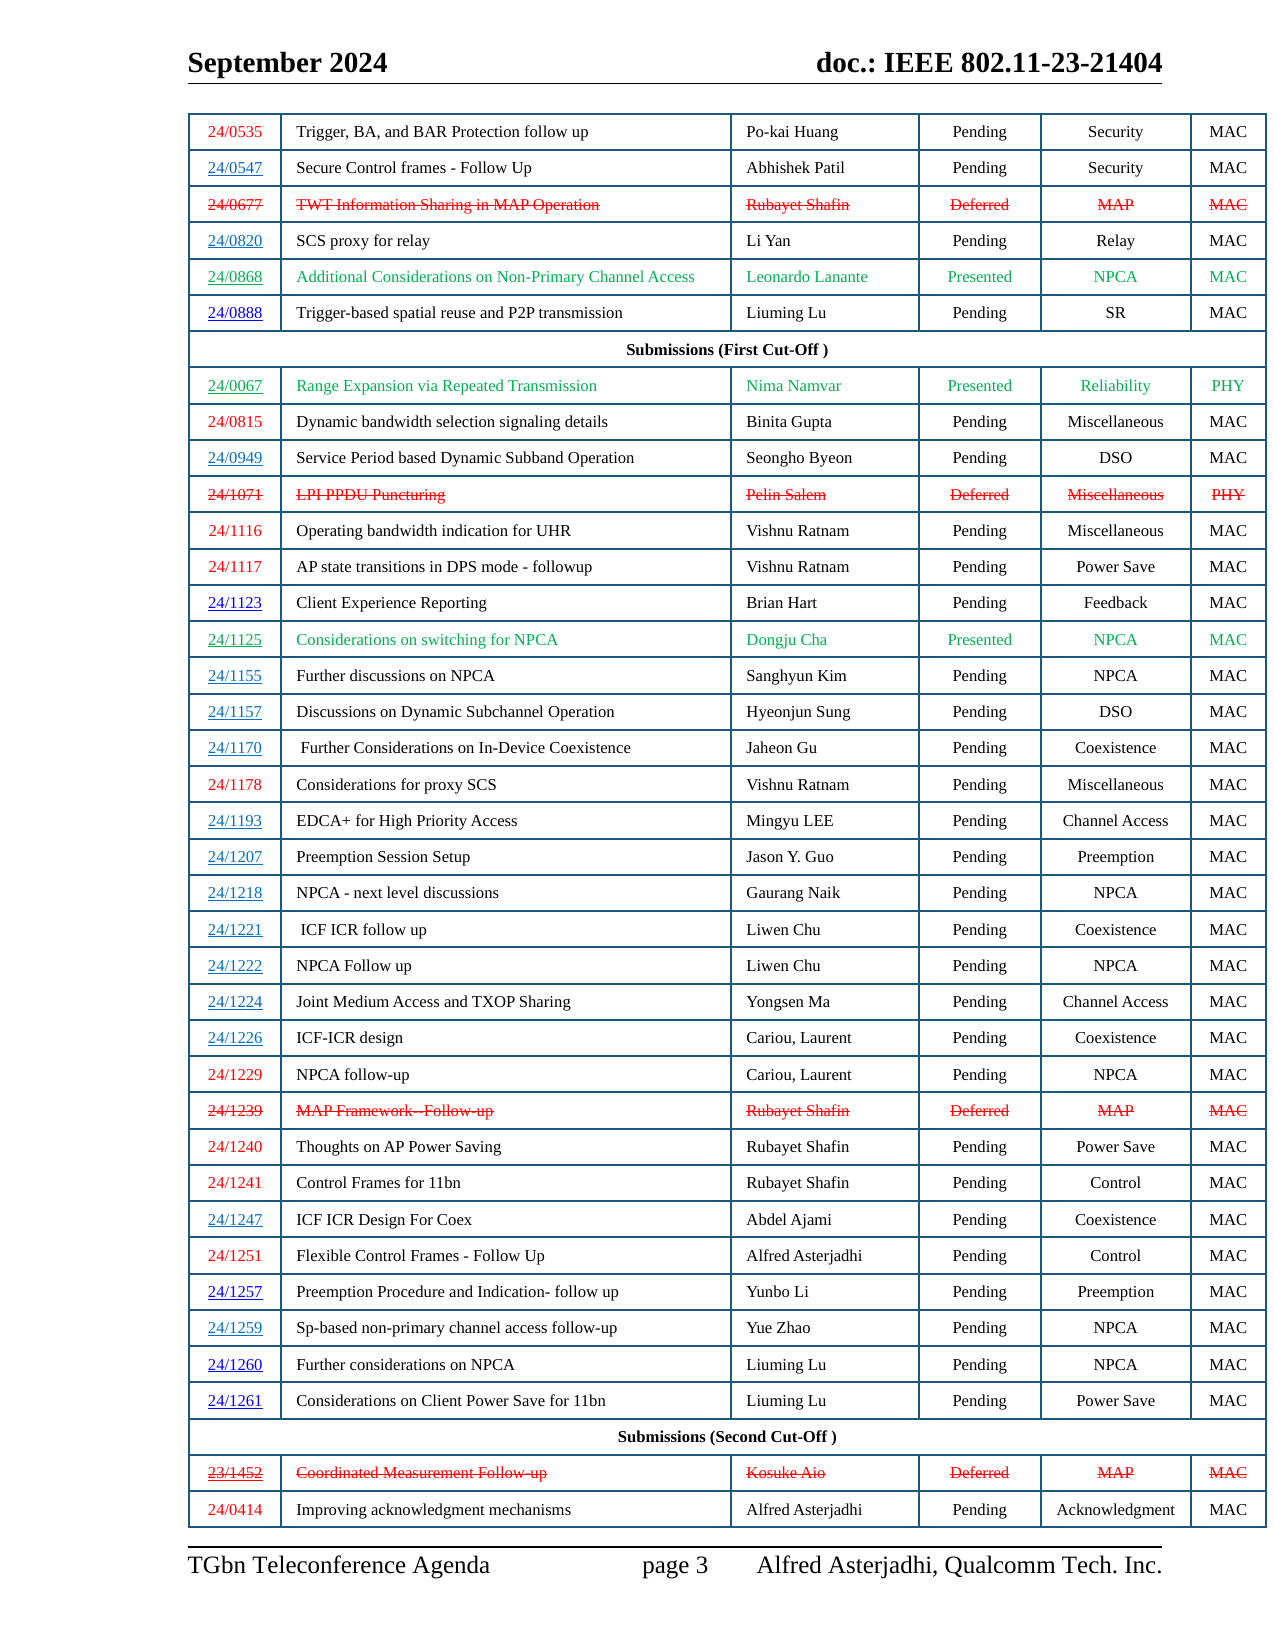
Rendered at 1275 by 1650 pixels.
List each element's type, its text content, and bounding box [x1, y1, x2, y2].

table_cell NPCA follow-up [282, 1057, 730, 1091]
table_cell NPCA [1042, 1347, 1190, 1381]
table_cell 24/1157 [190, 695, 280, 729]
table_cell Rubayet Shafin [732, 1130, 918, 1164]
table_cell Presented [920, 622, 1040, 656]
table_cell 24/1259 [190, 1311, 280, 1345]
table_cell MAC [1192, 151, 1265, 185]
table_cell NPCA [1042, 876, 1190, 910]
table_cell MAC [1192, 1275, 1265, 1309]
table_cell Pending [920, 912, 1040, 946]
table_cell Deferred [920, 1093, 1040, 1127]
table_cell 24/0677 [190, 187, 280, 221]
table_cell Li Yan [732, 223, 918, 257]
table_cell Coexistence [1042, 912, 1190, 946]
table_cell 24/1123 [190, 586, 280, 620]
table_cell MAC [1192, 767, 1265, 801]
table_cell 24/1261 [190, 1383, 280, 1417]
table_cell AP state transitions in DPS mode - followup [282, 550, 730, 584]
table_cell Alfred Asterjadhi [732, 1238, 918, 1272]
table_cell MAC [1192, 586, 1265, 620]
table_cell 24/0547 [190, 151, 280, 185]
table_cell Sanghyun Kim [732, 658, 918, 692]
table_cell Submissions (First Cut-Off ) [190, 332, 1265, 366]
table_cell Hyeonjun Sung [732, 695, 918, 729]
table_cell Considerations for proxy SCS [282, 767, 730, 801]
table_cell PHY [1192, 368, 1265, 402]
table_cell Brian Hart [732, 586, 918, 620]
table_cell Considerations on Client Power Save for 11bn [282, 1383, 730, 1417]
table_cell MAC [1192, 1130, 1265, 1164]
table_cell 24/1251 [190, 1238, 280, 1272]
table_cell Pending [920, 586, 1040, 620]
table_cell Considerations on switching for NPCA [282, 622, 730, 656]
table_cell Operating bandwidth indication for UHR [282, 513, 730, 547]
table_cell Further discussions on NPCA [282, 658, 730, 692]
table_cell Power Save [1042, 1130, 1190, 1164]
table_cell Coexistence [1042, 1202, 1190, 1236]
table_cell Channel Access [1042, 803, 1190, 837]
table_cell Rubayet Shafin [732, 187, 918, 221]
table_cell Joint Medium Access and TXOP Sharing [282, 985, 730, 1019]
table_cell Client Experience Reporting [282, 586, 730, 620]
table_cell Pending [920, 948, 1040, 982]
table_cell Service Period based Dynamic Subband Operation [282, 441, 730, 475]
table_cell MAC [1192, 1166, 1265, 1200]
table_cell Acknowledgment [1042, 1492, 1190, 1526]
table_cell MAC [1192, 1238, 1265, 1272]
table_cell EDCA+ for High Priority Access [282, 803, 730, 837]
table_cell Feedback [1042, 586, 1190, 620]
table_cell Flexible Control Frames - Follow Up [282, 1238, 730, 1272]
table_cell Pending [920, 840, 1040, 874]
table_cell MAP [1042, 1456, 1190, 1490]
table_cell 24/1241 [190, 1166, 280, 1200]
table_cell 24/1247 [190, 1202, 280, 1236]
table_cell Deferred [920, 1456, 1040, 1490]
table_cell Coexistence [1042, 731, 1190, 765]
table_cell Preemption Session Setup [282, 840, 730, 874]
table_cell Pelin Salem [732, 477, 918, 511]
table_cell 24/1155 [190, 658, 280, 692]
table_cell 24/1117 [190, 550, 280, 584]
table_cell MAC [1192, 405, 1265, 439]
table_cell Pending [920, 1057, 1040, 1091]
table_cell Jason Y. Guo [732, 840, 918, 874]
table_cell MAC [1192, 658, 1265, 692]
table_cell Yue Zhao [732, 1311, 918, 1345]
table_cell Pending [920, 405, 1040, 439]
table_cell Gaurang Naik [732, 876, 918, 910]
table_cell DSO [1042, 695, 1190, 729]
table_cell 24/1218 [190, 876, 280, 910]
table_cell MAC [1192, 985, 1265, 1019]
table_cell MAC [1192, 840, 1265, 874]
table_cell Seongho Byeon [732, 441, 918, 475]
table_cell Power Save [1042, 550, 1190, 584]
table_cell Sp-based non-primary channel access follow-up [282, 1311, 730, 1345]
table_cell Pending [920, 876, 1040, 910]
table_cell Secure Control frames - Follow Up [282, 151, 730, 185]
table_cell MAP [1042, 187, 1190, 221]
table_cell Pending [920, 1347, 1040, 1381]
table_cell Coexistence [1042, 1021, 1190, 1055]
table_cell MAC [1192, 441, 1265, 475]
table_cell Leonardo Lanante [732, 260, 918, 294]
table_cell MAC [1192, 1202, 1265, 1236]
table_cell MAC [1192, 1492, 1265, 1526]
table_cell 24/0414 [190, 1492, 280, 1526]
table_cell 24/1193 [190, 803, 280, 837]
table_cell Yongsen Ma [732, 985, 918, 1019]
table_cell Reliability [1042, 368, 1190, 402]
table_cell Cariou, Laurent [732, 1057, 918, 1091]
table_cell Rubayet Shafin [732, 1166, 918, 1200]
table_cell Liuming Lu [732, 1347, 918, 1381]
table_cell Pending [920, 1202, 1040, 1236]
table_cell MAC [1192, 1093, 1265, 1127]
table_cell Preemption [1042, 1275, 1190, 1309]
table_cell Pending [920, 1166, 1040, 1200]
table_cell Rubayet Shafin [732, 1093, 918, 1127]
table_cell MAC [1192, 695, 1265, 729]
table_cell MAC [1192, 912, 1265, 946]
table_cell ICF ICR follow up [282, 912, 730, 946]
table_cell Pending [920, 513, 1040, 547]
table_cell 23/1452 [190, 1456, 280, 1490]
table_cell 24/0888 [190, 296, 280, 330]
table_cell SR [1042, 296, 1190, 330]
table_cell Thoughts on AP Power Saving [282, 1130, 730, 1164]
table_cell 24/0820 [190, 223, 280, 257]
table_cell MAC [1192, 223, 1265, 257]
table_cell Discussions on Dynamic Subchannel Operation [282, 695, 730, 729]
table_cell 24/1222 [190, 948, 280, 982]
table_cell Pending [920, 296, 1040, 330]
table_cell 24/1229 [190, 1057, 280, 1091]
table_cell Miscellaneous [1042, 405, 1190, 439]
table_cell DSO [1042, 441, 1190, 475]
table_cell NPCA [1042, 658, 1190, 692]
table_cell MAC [1192, 876, 1265, 910]
table_cell 24/1260 [190, 1347, 280, 1381]
table_cell Miscellaneous [1042, 513, 1190, 547]
table_cell 24/1239 [190, 1093, 280, 1127]
table_cell MAC [1192, 1057, 1265, 1091]
table_cell 24/1071 [190, 477, 280, 511]
table_cell Vishnu Ratnam [732, 767, 918, 801]
table_cell Pending [920, 731, 1040, 765]
table_cell NPCA [1042, 260, 1190, 294]
table_cell MAC [1192, 1456, 1265, 1490]
table_cell Pending [920, 223, 1040, 257]
table_cell ICF-ICR design [282, 1021, 730, 1055]
table_cell Preemption [1042, 840, 1190, 874]
table_cell MAP Framework--Follow-up [282, 1093, 730, 1127]
table_cell MAC [1192, 296, 1265, 330]
table_cell Kosuke Aio [732, 1456, 918, 1490]
table_cell MAC [1192, 187, 1265, 221]
table_cell MAC [1192, 1021, 1265, 1055]
table_cell Cariou, Laurent [732, 1021, 918, 1055]
table_cell Further Considerations on In-Device Coexistence [282, 731, 730, 765]
table_cell Additional Considerations on Non-Primary Channel Access [282, 260, 730, 294]
table_cell Control [1042, 1166, 1190, 1200]
table_cell Miscellaneous [1042, 477, 1190, 511]
table_cell MAC [1192, 622, 1265, 656]
table_cell Pending [920, 1130, 1040, 1164]
table_cell Liwen Chu [732, 948, 918, 982]
table_cell MAC [1192, 1383, 1265, 1417]
table_cell 24/0949 [190, 441, 280, 475]
table_cell PHY [1192, 477, 1265, 511]
table_cell Po-kai Huang [732, 115, 918, 149]
table_cell Pending [920, 151, 1040, 185]
table_cell Binita Gupta [732, 405, 918, 439]
table_cell MAC [1192, 1311, 1265, 1345]
table_cell Pending [920, 1021, 1040, 1055]
table_cell Trigger-based spatial reuse and P2P transmission [282, 296, 730, 330]
table_cell 24/1207 [190, 840, 280, 874]
table_cell Security [1042, 151, 1190, 185]
table_cell Deferred [920, 187, 1040, 221]
table_cell TWT Information Sharing in MAP Operation [282, 187, 730, 221]
table_cell LPI PPDU Puncturing [282, 477, 730, 511]
table_cell Vishnu Ratnam [732, 550, 918, 584]
table_cell Presented [920, 260, 1040, 294]
table_cell MAC [1192, 260, 1265, 294]
table_cell Presented [920, 368, 1040, 402]
table_cell Pending [920, 803, 1040, 837]
table_cell Relay [1042, 223, 1190, 257]
table_cell 24/0815 [190, 405, 280, 439]
table_cell Pending [920, 1492, 1040, 1526]
table_cell Control [1042, 1238, 1190, 1272]
table_cell MAC [1192, 731, 1265, 765]
table_cell 24/1226 [190, 1021, 280, 1055]
table_cell 24/1125 [190, 622, 280, 656]
table_cell 24/0868 [190, 260, 280, 294]
table_cell Vishnu Ratnam [732, 513, 918, 547]
table_cell 24/1178 [190, 767, 280, 801]
table_cell Liwen Chu [732, 912, 918, 946]
table_cell NPCA [1042, 948, 1190, 982]
table_cell SCS proxy for relay [282, 223, 730, 257]
table_cell 24/1170 [190, 731, 280, 765]
table_cell Nima Namvar [732, 368, 918, 402]
table_cell Mingyu LEE [732, 803, 918, 837]
table_cell Abhishek Patil [732, 151, 918, 185]
table_cell Alfred Asterjadhi [732, 1492, 918, 1526]
table_cell Pending [920, 1311, 1040, 1345]
table_cell 24/1221 [190, 912, 280, 946]
table_cell 24/1240 [190, 1130, 280, 1164]
table_cell Improving acknowledgment mechanisms [282, 1492, 730, 1526]
table_cell Preemption Procedure and Indication- follow up [282, 1275, 730, 1309]
table_cell Dongju Cha [732, 622, 918, 656]
table_cell Dynamic bandwidth selection signaling details [282, 405, 730, 439]
table_cell MAC [1192, 550, 1265, 584]
table_cell Liuming Lu [732, 296, 918, 330]
table_cell Jaheon Gu [732, 731, 918, 765]
table_cell 24/0067 [190, 368, 280, 402]
table_cell Pending [920, 1238, 1040, 1272]
table_cell Pending [920, 985, 1040, 1019]
table_cell NPCA [1042, 1311, 1190, 1345]
table_cell Yunbo Li [732, 1275, 918, 1309]
table_cell 24/1224 [190, 985, 280, 1019]
table_cell MAC [1192, 948, 1265, 982]
table_cell Miscellaneous [1042, 767, 1190, 801]
table_cell Pending [920, 695, 1040, 729]
table_cell Further considerations on NPCA [282, 1347, 730, 1381]
table_cell ICF ICR Design For Coex [282, 1202, 730, 1236]
table_cell MAC [1192, 513, 1265, 547]
table_cell 24/1116 [190, 513, 280, 547]
table_cell Deferred [920, 477, 1040, 511]
table_cell Pending [920, 1275, 1040, 1309]
table_cell Liuming Lu [732, 1383, 918, 1417]
table_cell Coordinated Measurement Follow-up [282, 1456, 730, 1490]
table_cell Security [1042, 115, 1190, 149]
table_cell MAC [1192, 803, 1265, 837]
table_cell NPCA [1042, 1057, 1190, 1091]
table_cell MAC [1192, 115, 1265, 149]
table_cell Abdel Ajami [732, 1202, 918, 1236]
table_cell NPCA - next level discussions [282, 876, 730, 910]
table_cell MAC [1192, 1347, 1265, 1381]
table_cell Pending [920, 115, 1040, 149]
table_cell Channel Access [1042, 985, 1190, 1019]
table_cell MAP [1042, 1093, 1190, 1127]
table_cell Power Save [1042, 1383, 1190, 1417]
table_cell 24/0535 [190, 115, 280, 149]
table_cell 24/1257 [190, 1275, 280, 1309]
table_cell NPCA [1042, 622, 1190, 656]
table_cell Pending [920, 1383, 1040, 1417]
table_cell Submissions (Second Cut-Off ) [190, 1420, 1265, 1454]
table_cell Pending [920, 767, 1040, 801]
table_cell NPCA Follow up [282, 948, 730, 982]
table_cell Control Frames for 11bn [282, 1166, 730, 1200]
table_cell Range Expansion via Repeated Transmission [282, 368, 730, 402]
table_cell Pending [920, 441, 1040, 475]
table_cell Pending [920, 550, 1040, 584]
table_cell Pending [920, 658, 1040, 692]
table_cell Trigger, BA, and BAR Protection follow up [282, 115, 730, 149]
